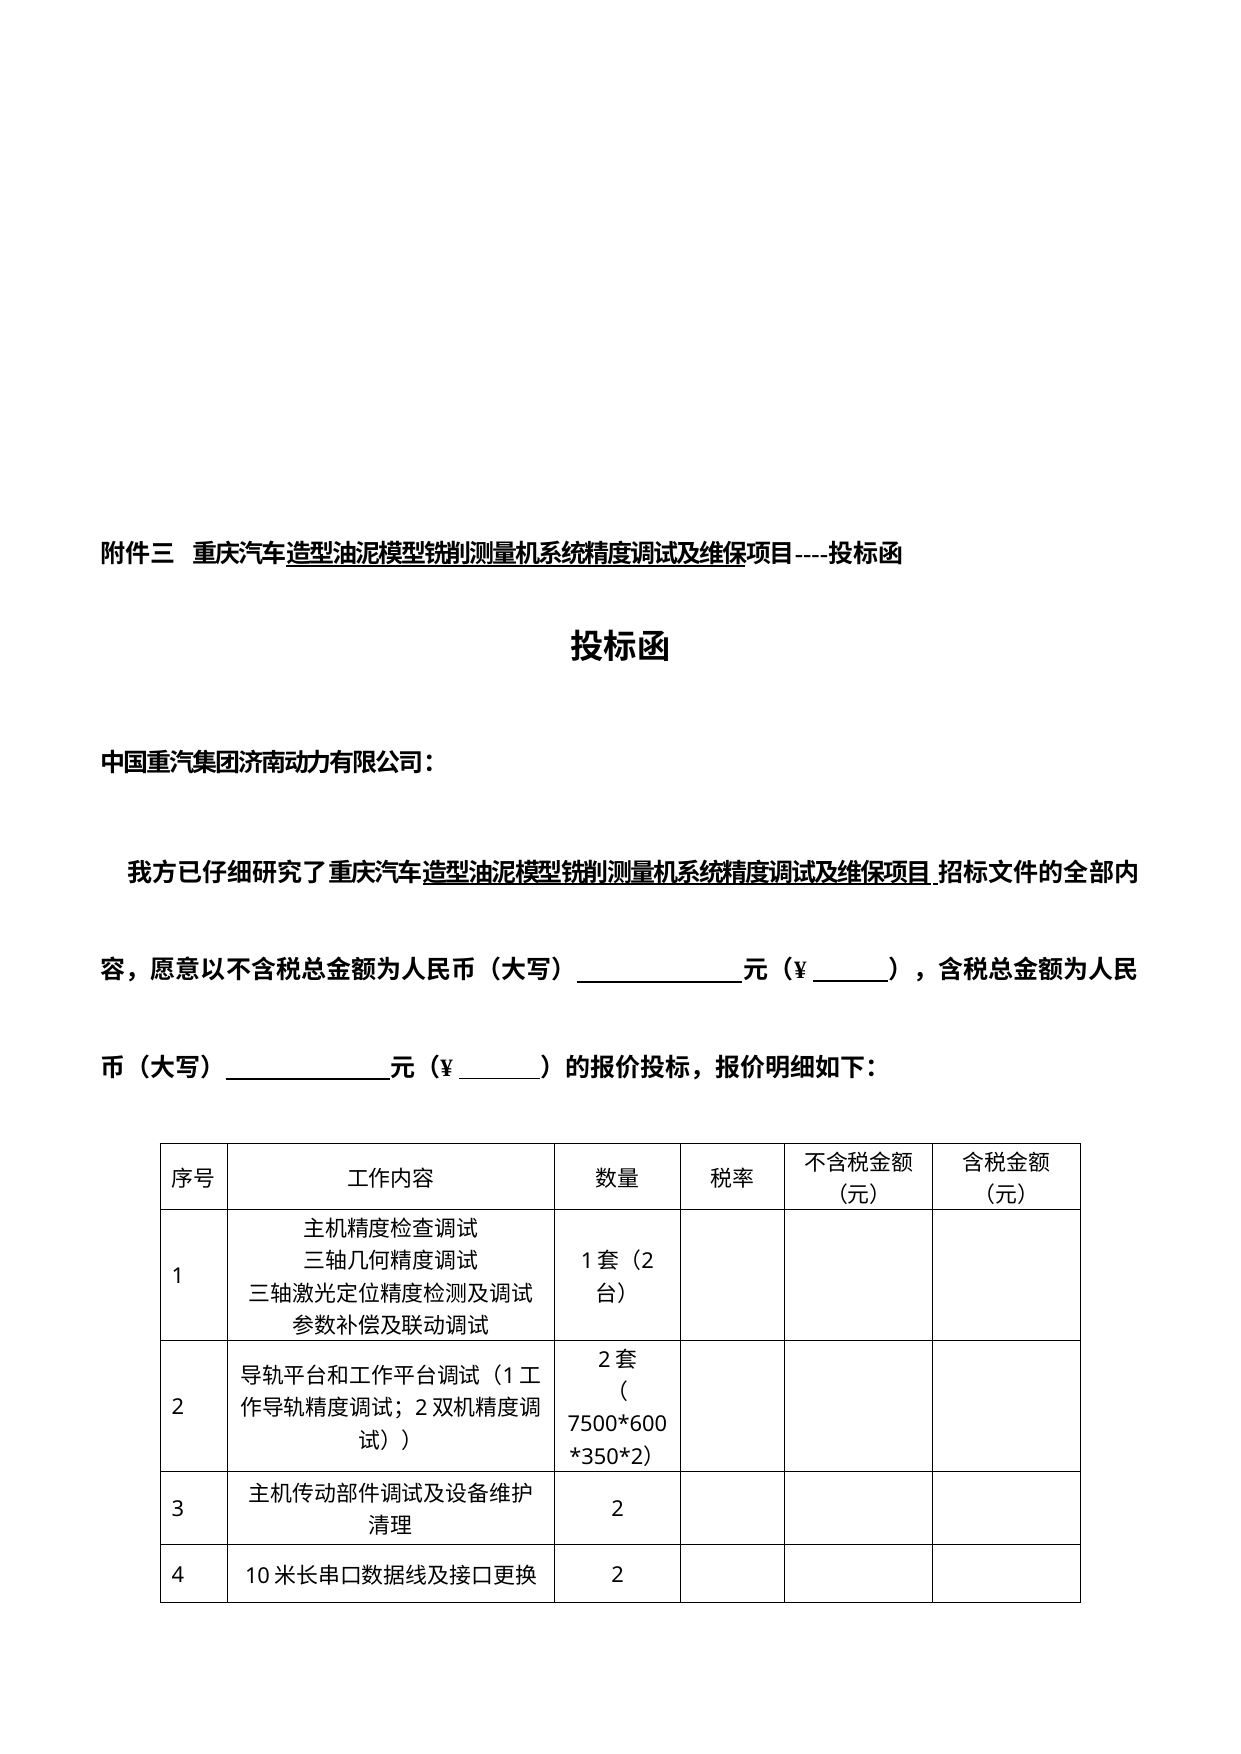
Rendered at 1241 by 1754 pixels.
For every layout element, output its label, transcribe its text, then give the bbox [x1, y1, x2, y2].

table_cell 1套（2台） [555, 1210, 680, 1340]
table_cell [785, 1341, 932, 1471]
table_cell [785, 1472, 932, 1544]
table_header 序号 [161, 1144, 227, 1209]
subtitle 我方已仔细研究了重庆汽车造型油泥模型铣削测量机系统精度调试及维保项目 招标文件的全部内容，愿意以不含税总金额为人民币（大写） 元（¥ ），含税总金额为人民币（大写） 元（¥ ）的报价投标，报价明细如下： [100, 838, 1140, 1098]
table_header 税率 [681, 1144, 784, 1209]
table_cell [933, 1210, 1080, 1340]
table_cell 3 [161, 1472, 227, 1544]
table_cell 10米长串口数据线及接口更换 [228, 1545, 554, 1602]
table_cell [933, 1472, 1080, 1544]
table_cell [785, 1210, 932, 1340]
subtitle 中国重汽集团济南动力有限公司： [100, 728, 1140, 793]
table_cell 1 [161, 1210, 227, 1340]
table_cell [681, 1545, 784, 1602]
table_cell 2 [555, 1545, 680, 1602]
table_cell 4 [161, 1545, 227, 1602]
table_header 工作内容 [228, 1144, 554, 1209]
table_cell [681, 1341, 784, 1471]
table_cell [785, 1545, 932, 1602]
table_cell 2 [555, 1472, 680, 1544]
table_header 数量 [555, 1144, 680, 1209]
table_cell 2 [161, 1341, 227, 1471]
table_cell [681, 1472, 784, 1544]
table_header 不含税金额（元） [785, 1144, 932, 1209]
table_cell 导轨平台和工作平台调试（1工作导轨精度调试；2双机精度调试）） [228, 1341, 554, 1471]
table_header 含税金额（元） [933, 1144, 1080, 1209]
text 附件三 重庆汽车造型油泥模型铣削测量机系统精度调试及维保项目----投标函 [100, 519, 1140, 584]
table_cell 2套（7500*600*350*2） [555, 1341, 680, 1471]
table_cell [681, 1210, 784, 1340]
table_cell [933, 1545, 1080, 1602]
subtitle 投标函 [100, 612, 1140, 677]
table_cell 主机精度检查调试 三轴几何精度调试 三轴激光定位精度检测及调试 参数补偿及联动调试 [228, 1210, 554, 1340]
table_cell 主机传动部件调试及设备维护清理 [228, 1472, 554, 1544]
table_cell [933, 1341, 1080, 1471]
